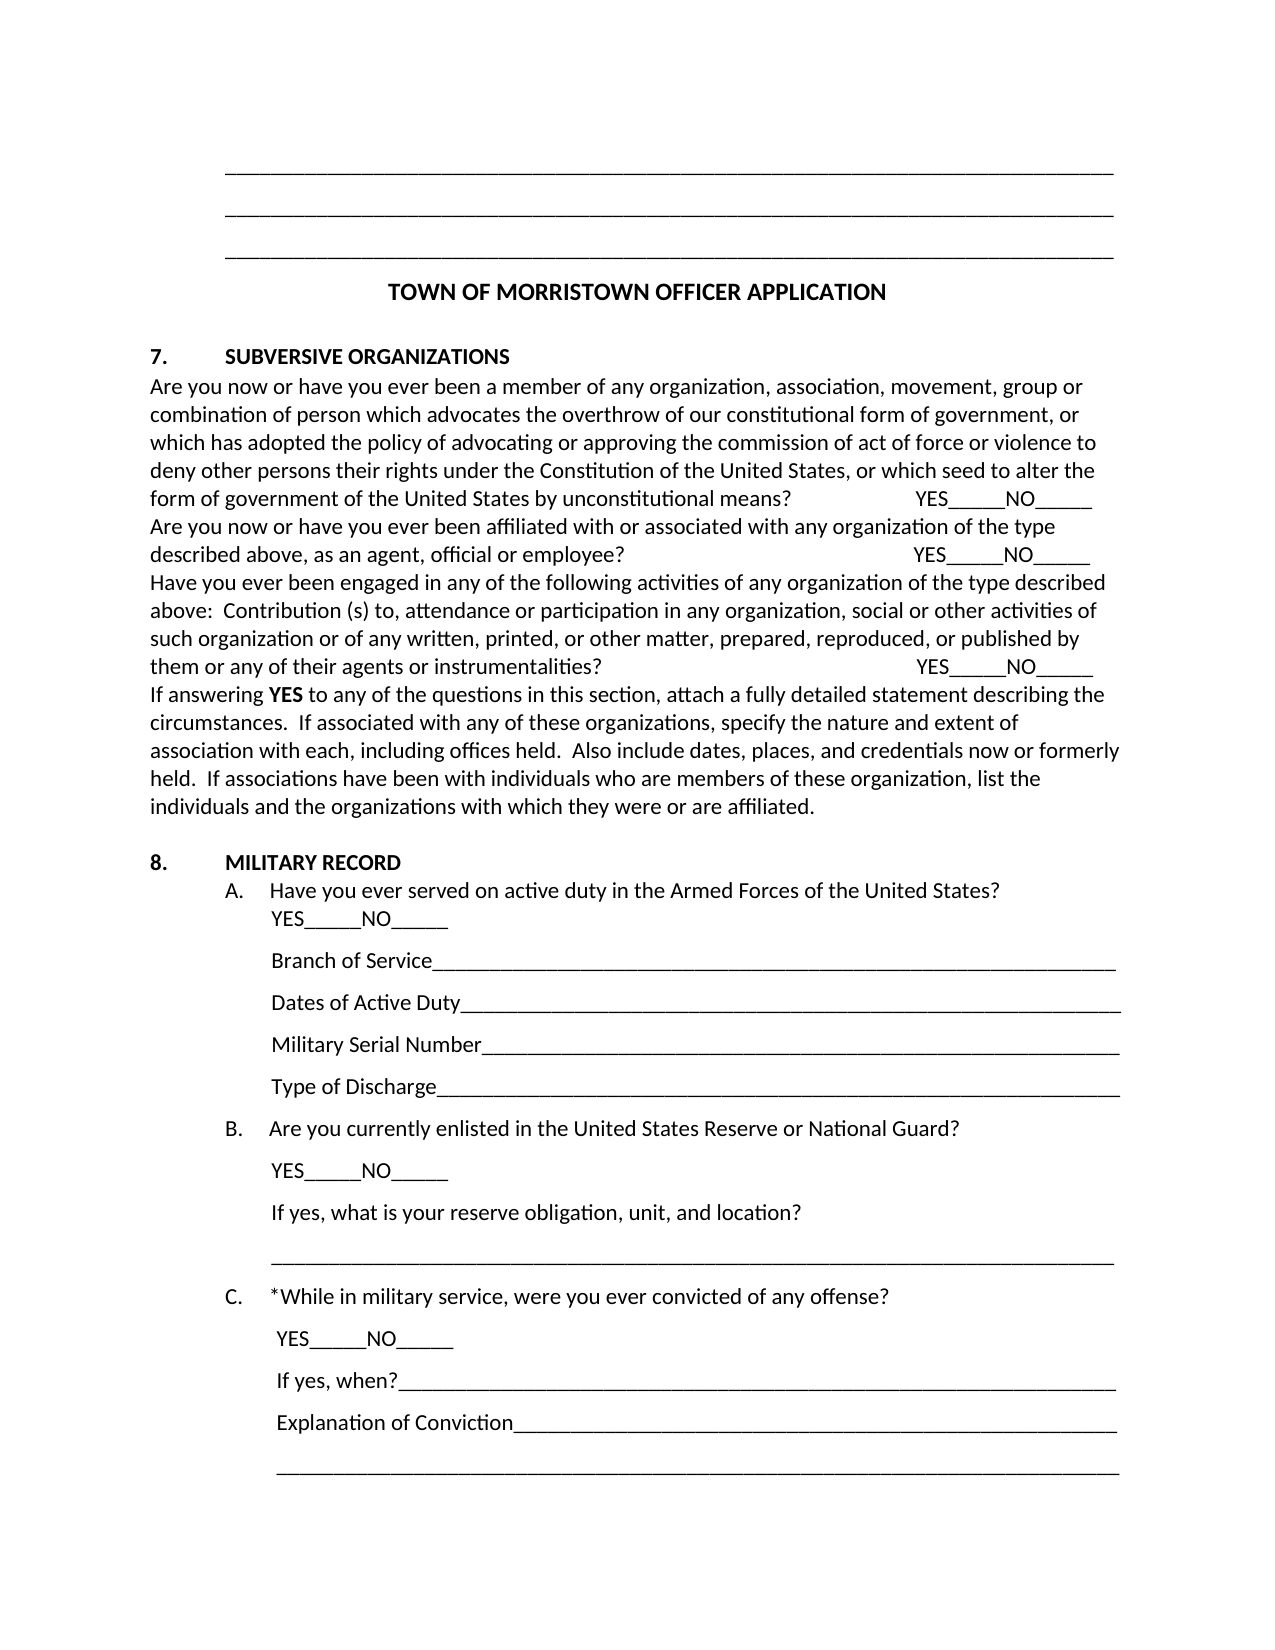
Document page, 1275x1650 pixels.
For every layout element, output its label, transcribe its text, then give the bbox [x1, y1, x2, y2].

text Military Serial Number________________________________________________________ [150, 1030, 1125, 1058]
text Branch of Service____________________________________________________________ [150, 946, 1125, 974]
text YES_____NO_____ [150, 904, 1125, 932]
text If yes, when?_______________________________________________________________ [150, 1366, 1125, 1394]
text If yes, what is your reserve obligation, unit, and location? [150, 1198, 1125, 1226]
text Are you now or have you ever been a member of any organization, association, movement, group or combination of person which advocates the overthrow of our constitutional form of government, or which has adopted the policy of advocating or approving the commission of act of force or violence to deny other persons their rights under the Constitution of the United States, or which seed to alter the form of government of the United States by unconstitutional means? YES_____NO_____ [150, 372, 1125, 512]
text Type of Discharge____________________________________________________________ [150, 1072, 1125, 1100]
text B. Are you currently enlisted in the United States Reserve or National Guard? [150, 1114, 1125, 1142]
text Dates of Active Duty__________________________________________________________ [150, 988, 1125, 1016]
text TOWN OF MORRISTOWN OFFICER APPLICATION [150, 276, 1125, 306]
text 7. SUBVERSIVE ORGANIZATIONS [150, 342, 1125, 370]
text ______________________________________________________________________________ [150, 234, 1125, 262]
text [150, 192, 1125, 220]
text Explanation of Conviction_____________________________________________________ [150, 1408, 1125, 1436]
text A. Have you ever served on active duty in the Armed Forces of the United States? [150, 876, 1125, 904]
text C. *While in military service, were you ever convicted of any offense? [150, 1282, 1125, 1310]
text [150, 150, 1125, 178]
text Are you now or have you ever been affiliated with or associated with any organization of the type described above, as an agent, official or employee? YES_____NO_____ [150, 512, 1125, 568]
text If answering YES to any of the questions in this section, attach a fully detailed statement describing the circumstances. If associated with any of these organizations, specify the nature and extent of association with each, including offices held. Also include dates, places, and credentials now or formerly held. If associations have been with individuals who are members of these organization, list the individuals and the organizations with which they were or are affiliated. [150, 680, 1125, 820]
text __________________________________________________________________________ [150, 1240, 1125, 1268]
text __________________________________________________________________________ [150, 1450, 1125, 1478]
text YES_____NO_____ [150, 1156, 1125, 1184]
text 8. MILITARY RECORD [150, 848, 1125, 876]
text Have you ever been engaged in any of the following activities of any organization of the type described above: Contribution (s) to, attendance or participation in any organization, social or other activities of such organization or of any written, printed, or other matter, prepared, reproduced, or published by them or any of their agents or instrumentalities? YES_____NO_____ [150, 568, 1125, 680]
text YES_____NO_____ [150, 1324, 1125, 1352]
